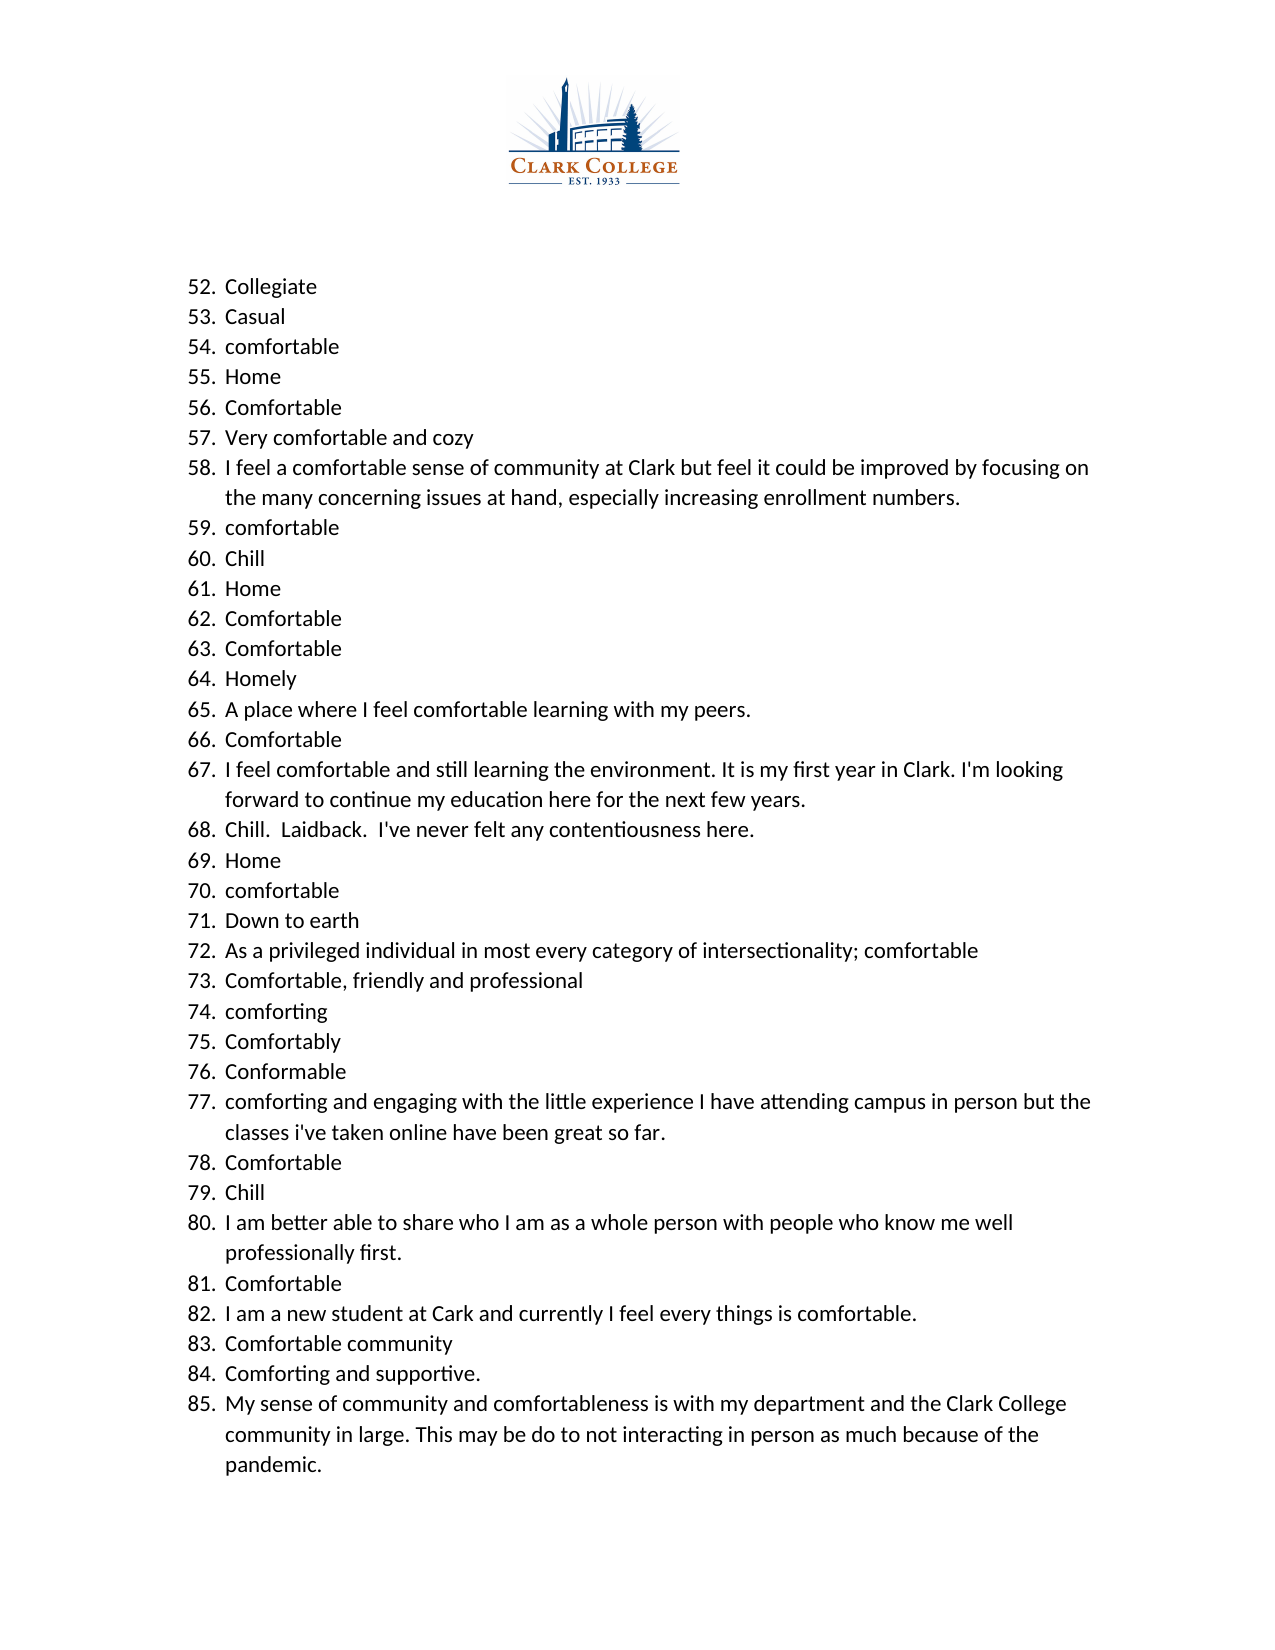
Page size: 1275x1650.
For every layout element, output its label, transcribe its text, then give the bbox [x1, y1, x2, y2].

list Chill [187, 544, 1125, 572]
list Comfortable [187, 393, 1125, 421]
list A place where I feel comfortable learning with my peers. [187, 695, 1125, 723]
picture [506, 75, 681, 187]
list My sense of community and comfortableness is with my department and the Clark College community in large. This may be do to not interacting in person as much because of the pandemic. [187, 1389, 1125, 1478]
list Comfortable community [187, 1329, 1125, 1357]
list comforting [187, 997, 1125, 1025]
list Home [187, 846, 1125, 874]
list Homely [187, 664, 1125, 692]
list Comfortable [187, 634, 1125, 662]
list I feel comfortable and still learning the environment. It is my first year in Clark. I'm looking forward to continue my education here for the next few years. [187, 755, 1125, 813]
list comforting and engaging with the little experience I have attending campus in person but the classes i've taken online have been great so far. [187, 1087, 1125, 1146]
list Collegiate [187, 272, 1125, 300]
list I am a new student at Cark and currently I feel every things is comfortable. [187, 1299, 1125, 1327]
list Comfortable [187, 1269, 1125, 1297]
list Chill [187, 1178, 1125, 1206]
list comfortable [187, 513, 1125, 541]
list As a privileged individual in most every category of intersectionality; comfortable [187, 936, 1125, 964]
list Comfortably [187, 1027, 1125, 1055]
list I am better able to share who I am as a whole person with people who know me well professionally first. [187, 1208, 1125, 1266]
list Comfortable, friendly and professional [187, 967, 1125, 994]
list Down to earth [187, 906, 1125, 934]
list Home [187, 362, 1125, 390]
list Comfortable [187, 725, 1125, 753]
list comfortable [187, 876, 1125, 904]
list Home [187, 574, 1125, 602]
list I feel a comfortable sense of community at Clark but feel it could be improved by focusing on the many concerning issues at hand, especially increasing enrollment numbers. [187, 453, 1125, 511]
list Casual [187, 302, 1125, 330]
list Very comfortable and cozy [187, 423, 1125, 451]
list Comfortable [187, 1148, 1125, 1176]
list Chill. Laidback. I've never felt any contentiousness here. [187, 816, 1125, 843]
list comfortable [187, 332, 1125, 360]
list Conformable [187, 1057, 1125, 1085]
list Comfortable [187, 604, 1125, 632]
list Comforting and supportive. [187, 1359, 1125, 1387]
